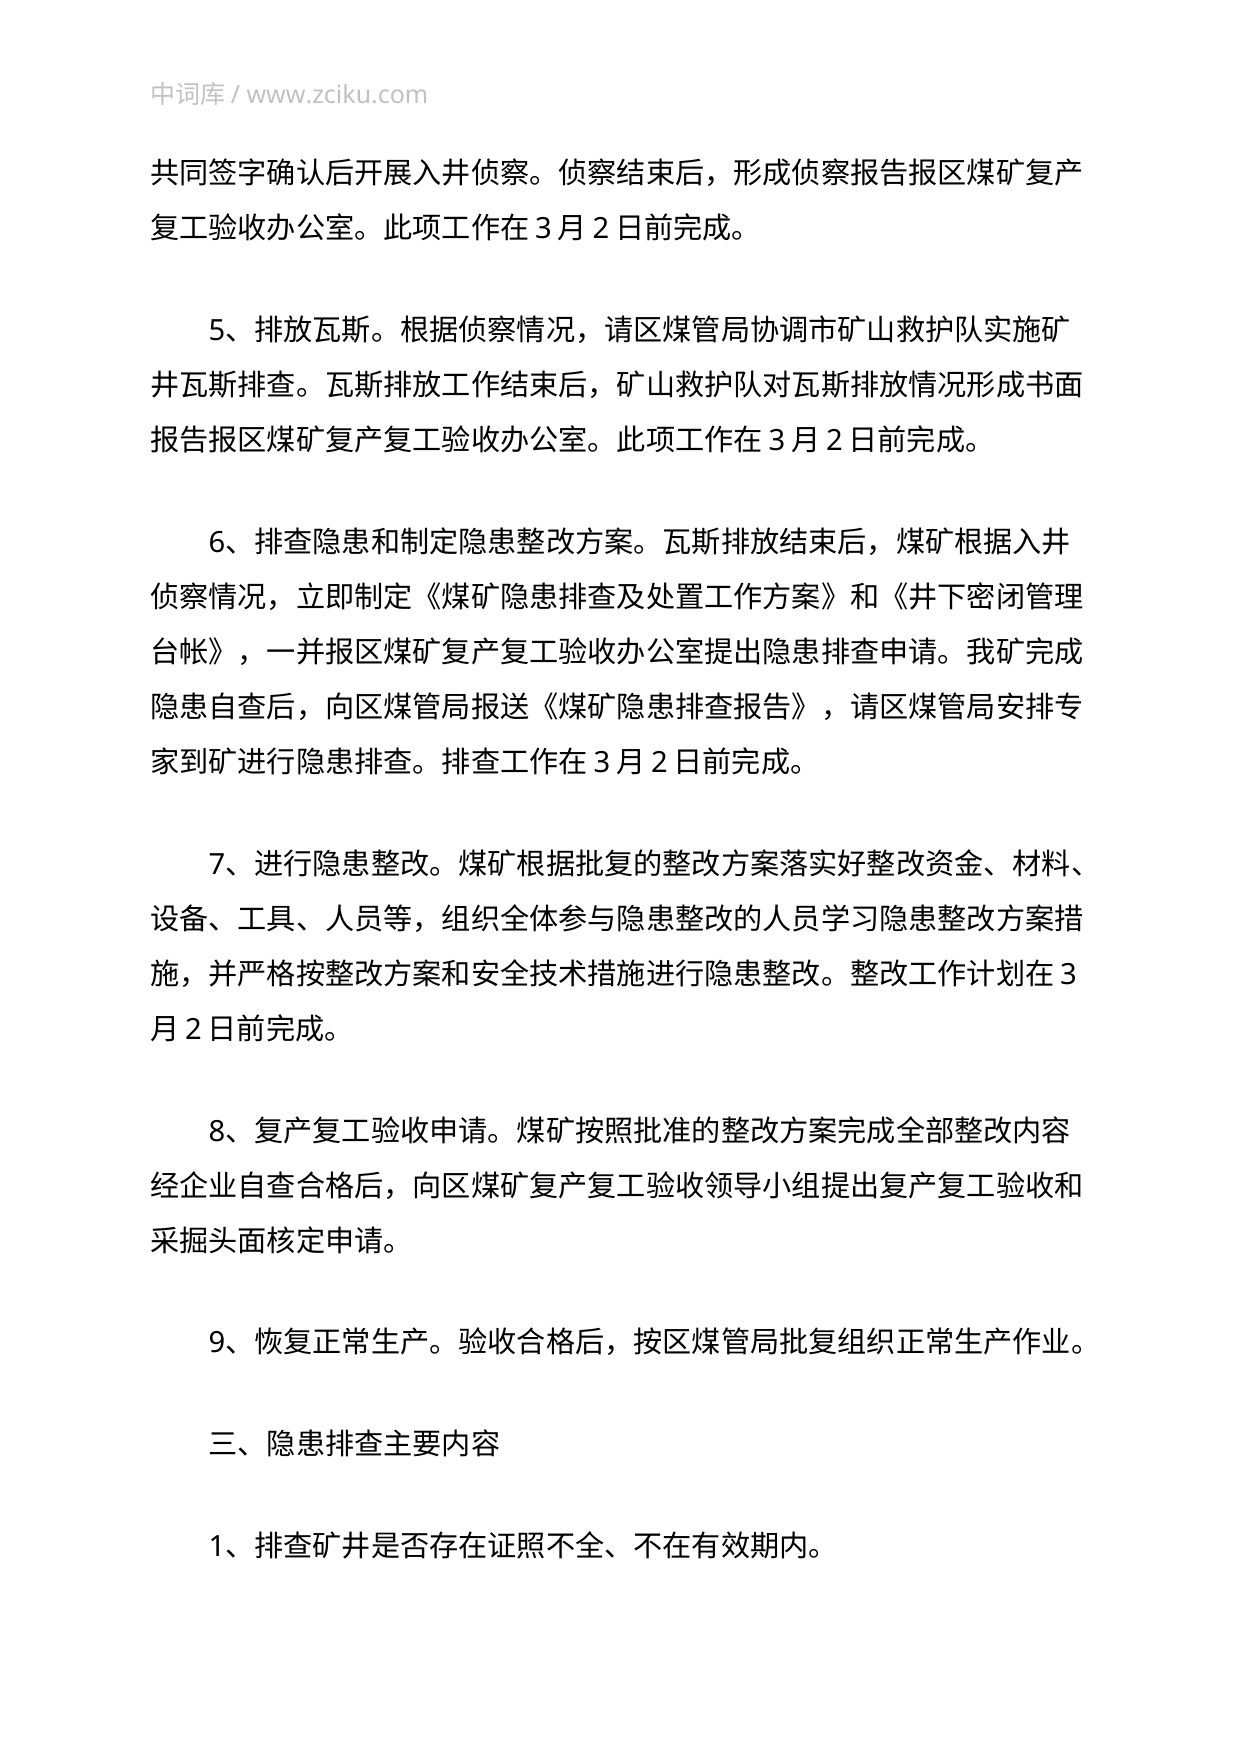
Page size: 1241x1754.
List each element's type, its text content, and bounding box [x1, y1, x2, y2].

text 1、排查矿井是否存在证照不全、不在有效期内。 [150, 1523, 1090, 1565]
text 7、进行隐患整改。煤矿根据批复的整改方案落实好整改资金、材料、设备、工具、人员等，组织全体参与隐患整改的人员学习隐患整改方案措施，并严格按整改方案和安全技术措施进行隐患整改。整改工作计划在3月2日前完成。 [150, 840, 1090, 1048]
text 8、复产复工验收申请。煤矿按照批准的整改方案完成全部整改内容经企业自查合格后，向区煤矿复产复工验收领导小组提出复产复工验收和采掘头面核定申请。 [150, 1107, 1090, 1259]
text 6、排查隐患和制定隐患整改方案。瓦斯排放结束后，煤矿根据入井侦察情况，立即制定《煤矿隐患排查及处置工作方案》和《井下密闭管理台帐》，一并报区煤矿复产复工验收办公室提出隐患排查申请。我矿完成隐患自查后，向区煤管局报送《煤矿隐患排查报告》，请区煤管局安排专家到矿进行隐患排查。排查工作在3月2日前完成。 [150, 519, 1090, 781]
text 9、恢复正常生产。验收合格后，按区煤管局批复组织正常生产作业。 [150, 1319, 1090, 1361]
text 三、隐患排查主要内容 [150, 1421, 1090, 1463]
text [150, 150, 1090, 247]
text 5、排放瓦斯。根据侦察情况，请区煤管局协调市矿山救护队实施矿井瓦斯排查。瓦斯排放工作结束后，矿山救护队对瓦斯排放情况形成书面报告报区煤矿复产复工验收办公室。此项工作在3月2日前完成。 [150, 307, 1090, 459]
